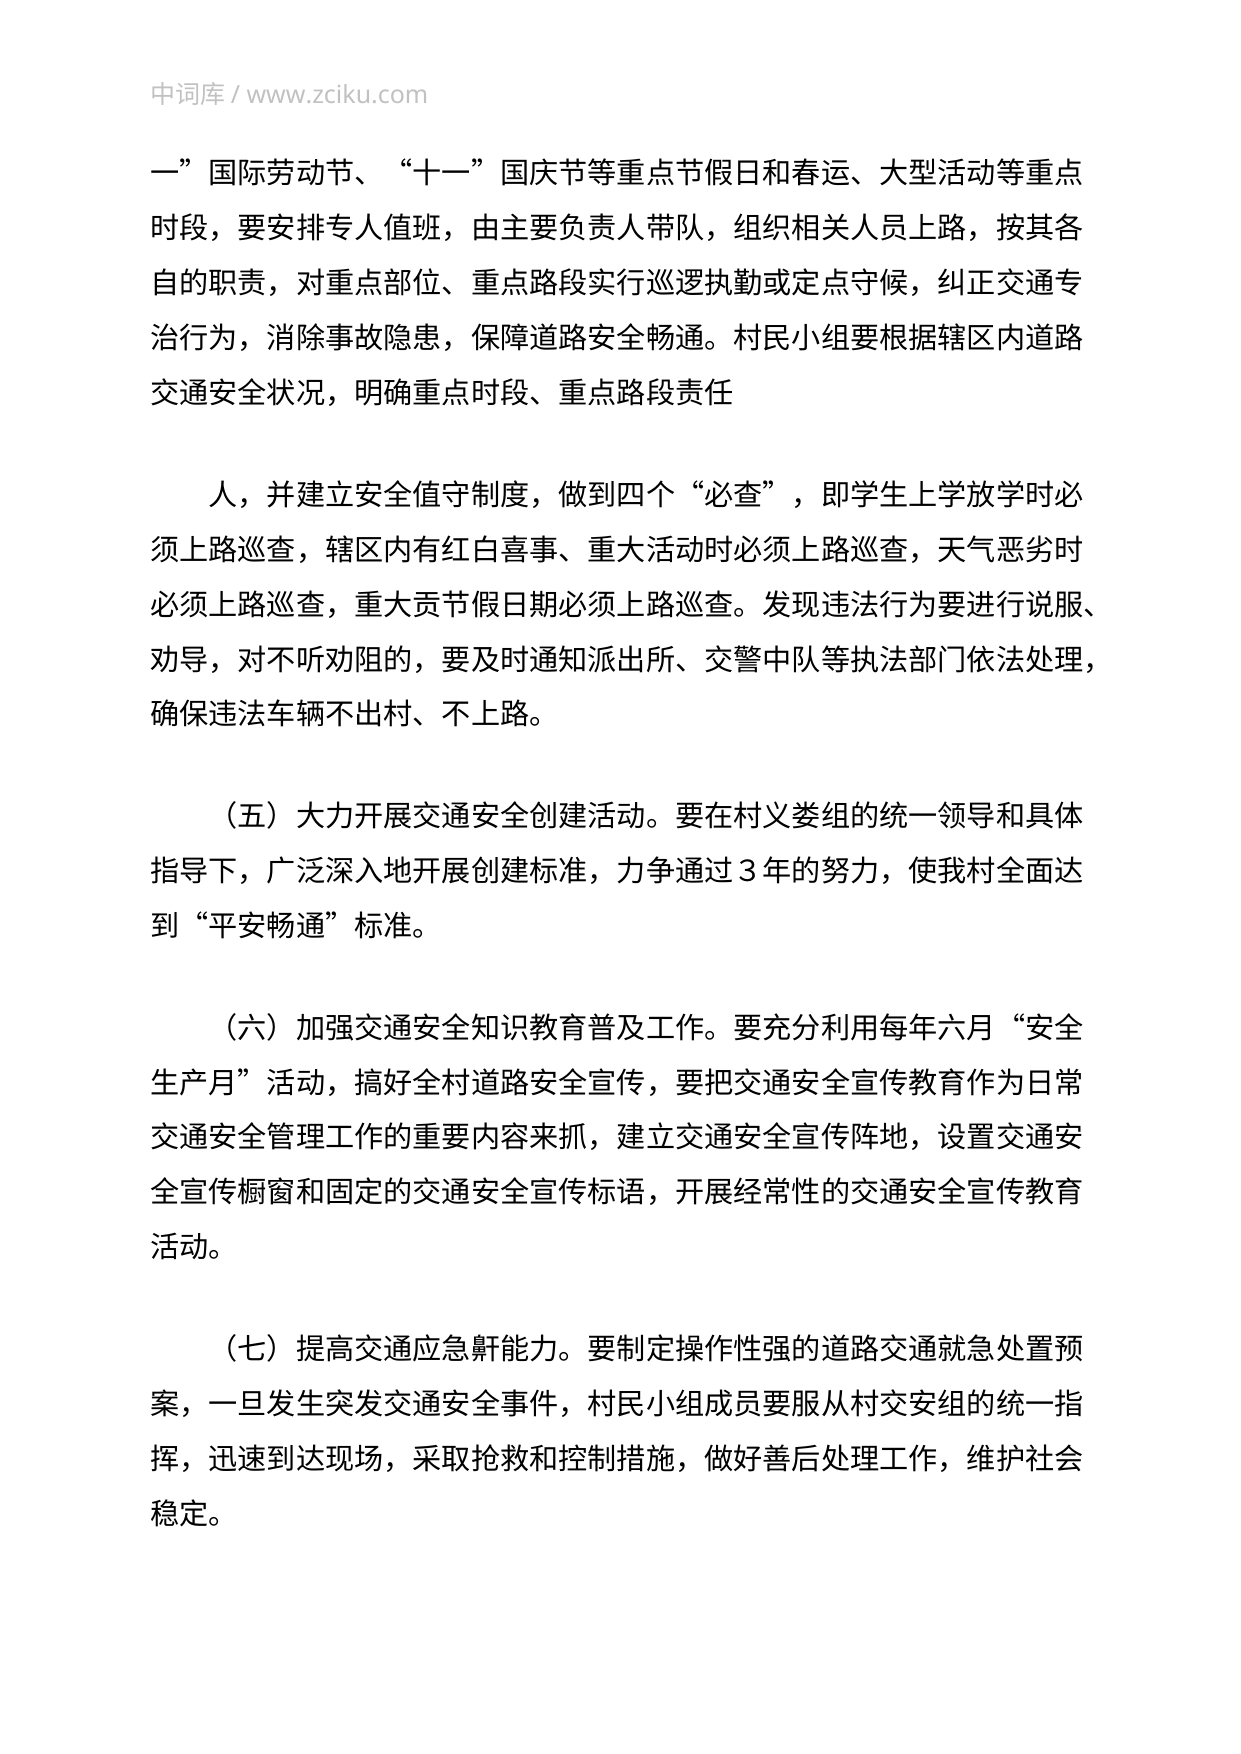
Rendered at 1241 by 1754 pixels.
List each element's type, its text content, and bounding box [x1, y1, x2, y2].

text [150, 150, 1090, 412]
text （七）提高交通应急鼾能力。要制定操作性强的道路交通就急处置预案，一旦发生突发交通安全事件，村民小组成员要服从村交安组的统一指挥，迅速到达现场，采取抢救和控制措施，做好善后处理工作，维护社会稳定。 [150, 1326, 1090, 1533]
text （六）加强交通安全知识教育普及工作。要充分利用每年六月“安全生产月”活动，搞好全村道路安全宣传，要把交通安全宣传教育作为日常交通安全管理工作的重要内容来抓，建立交通安全宣传阵地，设置交通安全宣传橱窗和固定的交通安全宣传标语，开展经常性的交通安全宣传教育活动。 [150, 1004, 1090, 1266]
text （五）大力开展交通安全创建活动。要在村义娄组的统一领导和具体指导下，广泛深入地开展创建标准，力争通过３年的努力，使我村全面达到“平安畅通”标准。 [150, 793, 1090, 945]
text 人，并建立安全值守制度，做到四个“必查”，即学生上学放学时必须上路巡查，辖区内有红白喜事、重大活动时必须上路巡查，天气恶劣时必须上路巡查，重大贡节假日期必须上路巡查。发现违法行为要进行说服、劝导，对不听劝阻的，要及时通知派出所、交警中队等执法部门依法处理，确保违法车辆不出村、不上路。 [150, 471, 1090, 733]
